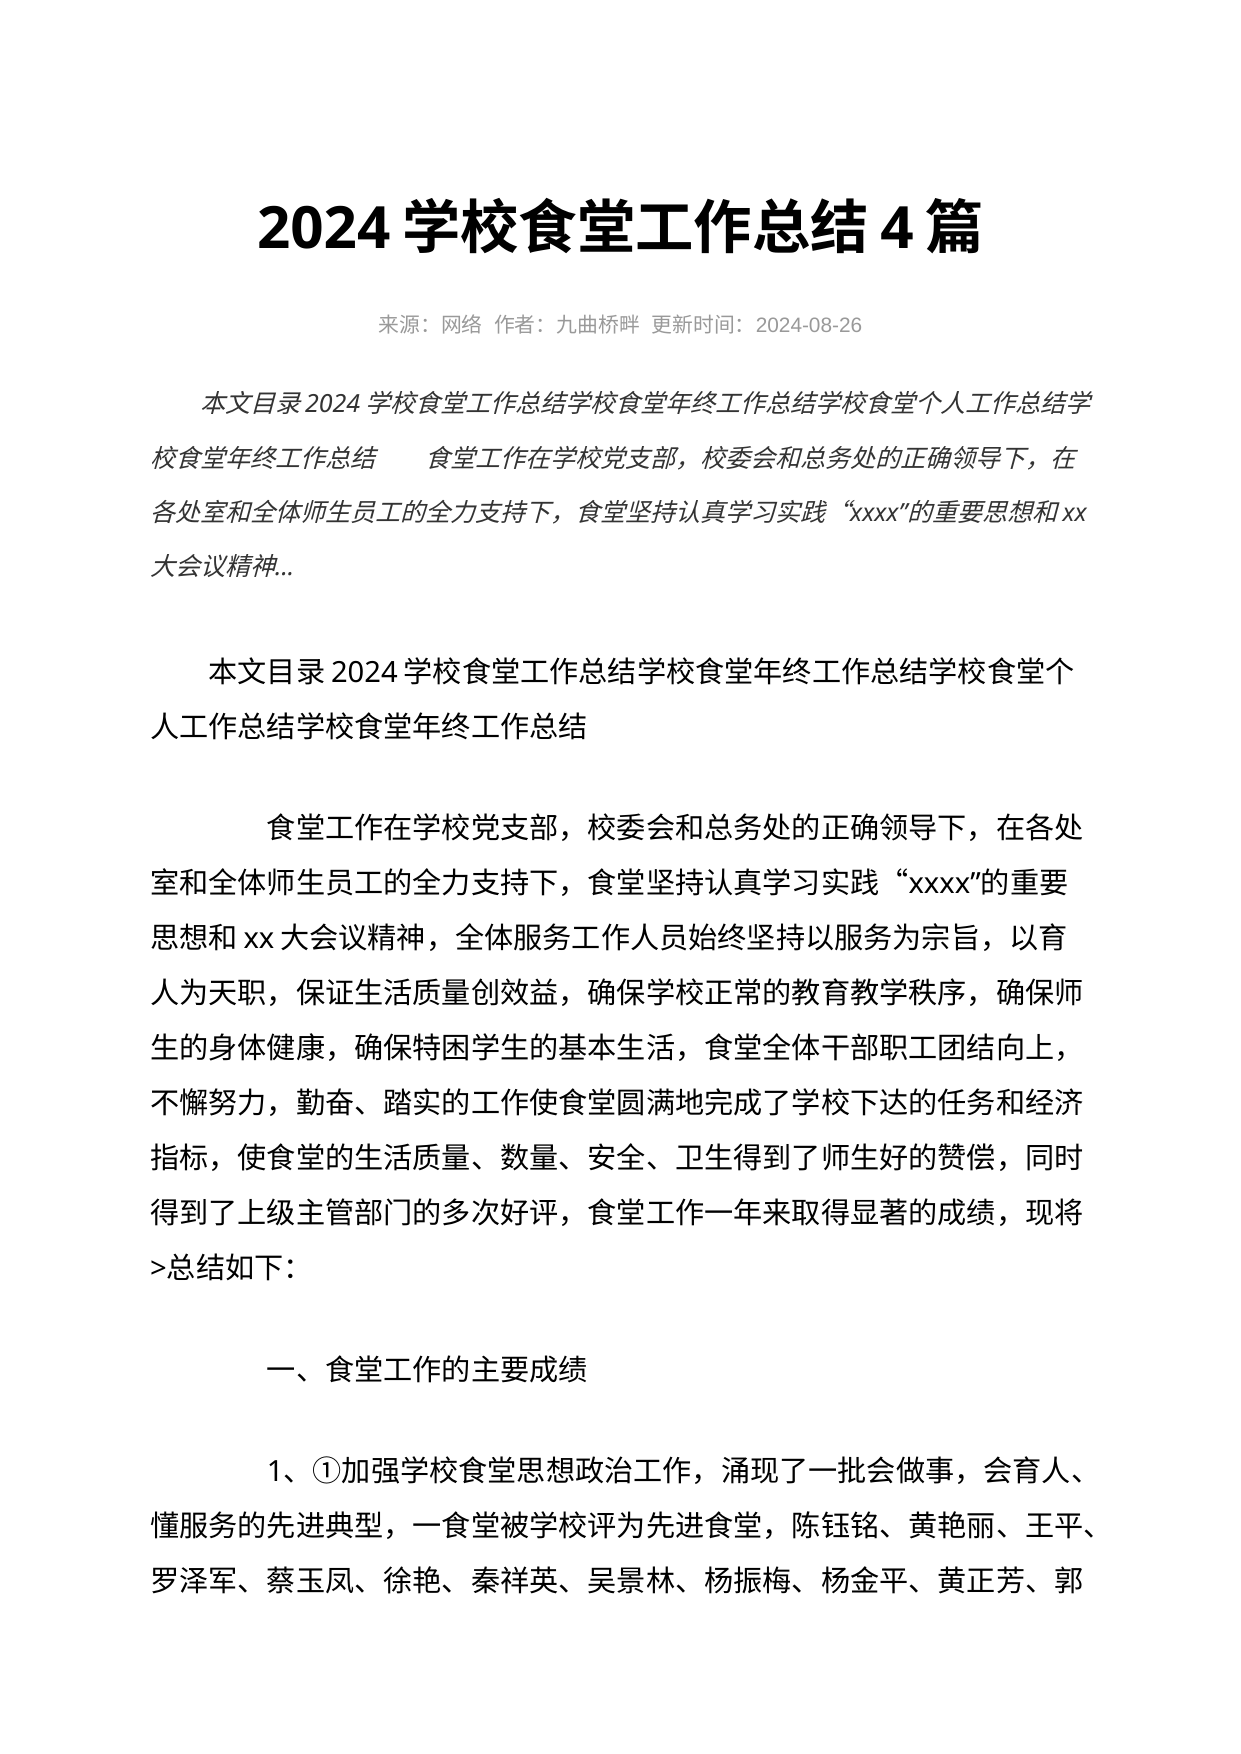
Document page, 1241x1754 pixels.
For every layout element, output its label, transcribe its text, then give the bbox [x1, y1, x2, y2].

text 本文目录2024学校食堂工作总结学校食堂年终工作总结学校食堂个人工作总结学校食堂年终工作总结 食堂工作在学校党支部，校委会和总务处的正确领导下，在各处室和全体师生员工的全力支持下，食堂坚持认真学习实践“xxxx”的重要思想和xx大会议精神... [150, 384, 1090, 583]
text 一、食堂工作的主要成绩 [150, 1346, 1090, 1388]
text 本文目录2024学校食堂工作总结学校食堂年终工作总结学校食堂个人工作总结学校食堂年终工作总结 [150, 648, 1090, 745]
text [150, 1448, 1090, 1600]
text 来源：网络 作者：九曲桥畔 更新时间：2024-08-26 [150, 313, 1090, 337]
text 食堂工作在学校党支部，校委会和总务处的正确领导下，在各处室和全体师生员工的全力支持下，食堂坚持认真学习实践“xxxx”的重要思想和xx大会议精神，全体服务工作人员始终坚持以服务为宗旨，以育人为天职，保证生活质量创效益，确保学校正常的教育教学秩序，确保师生的身体健康，确保特困学生的基本生活，食堂全体干部职工团结向上，不懈努力，勤奋、踏实的工作使食堂圆满地完成了学校下达的任务和经济指标，使食堂的生活质量、数量、安全、卫生得到了师生好的赞偿，同时得到了上级主管部门的多次好评，食堂工作一年来取得显著的成绩，现将>总结如下： [150, 805, 1090, 1287]
subtitle 2024学校食堂工作总结4篇 [150, 181, 1090, 266]
